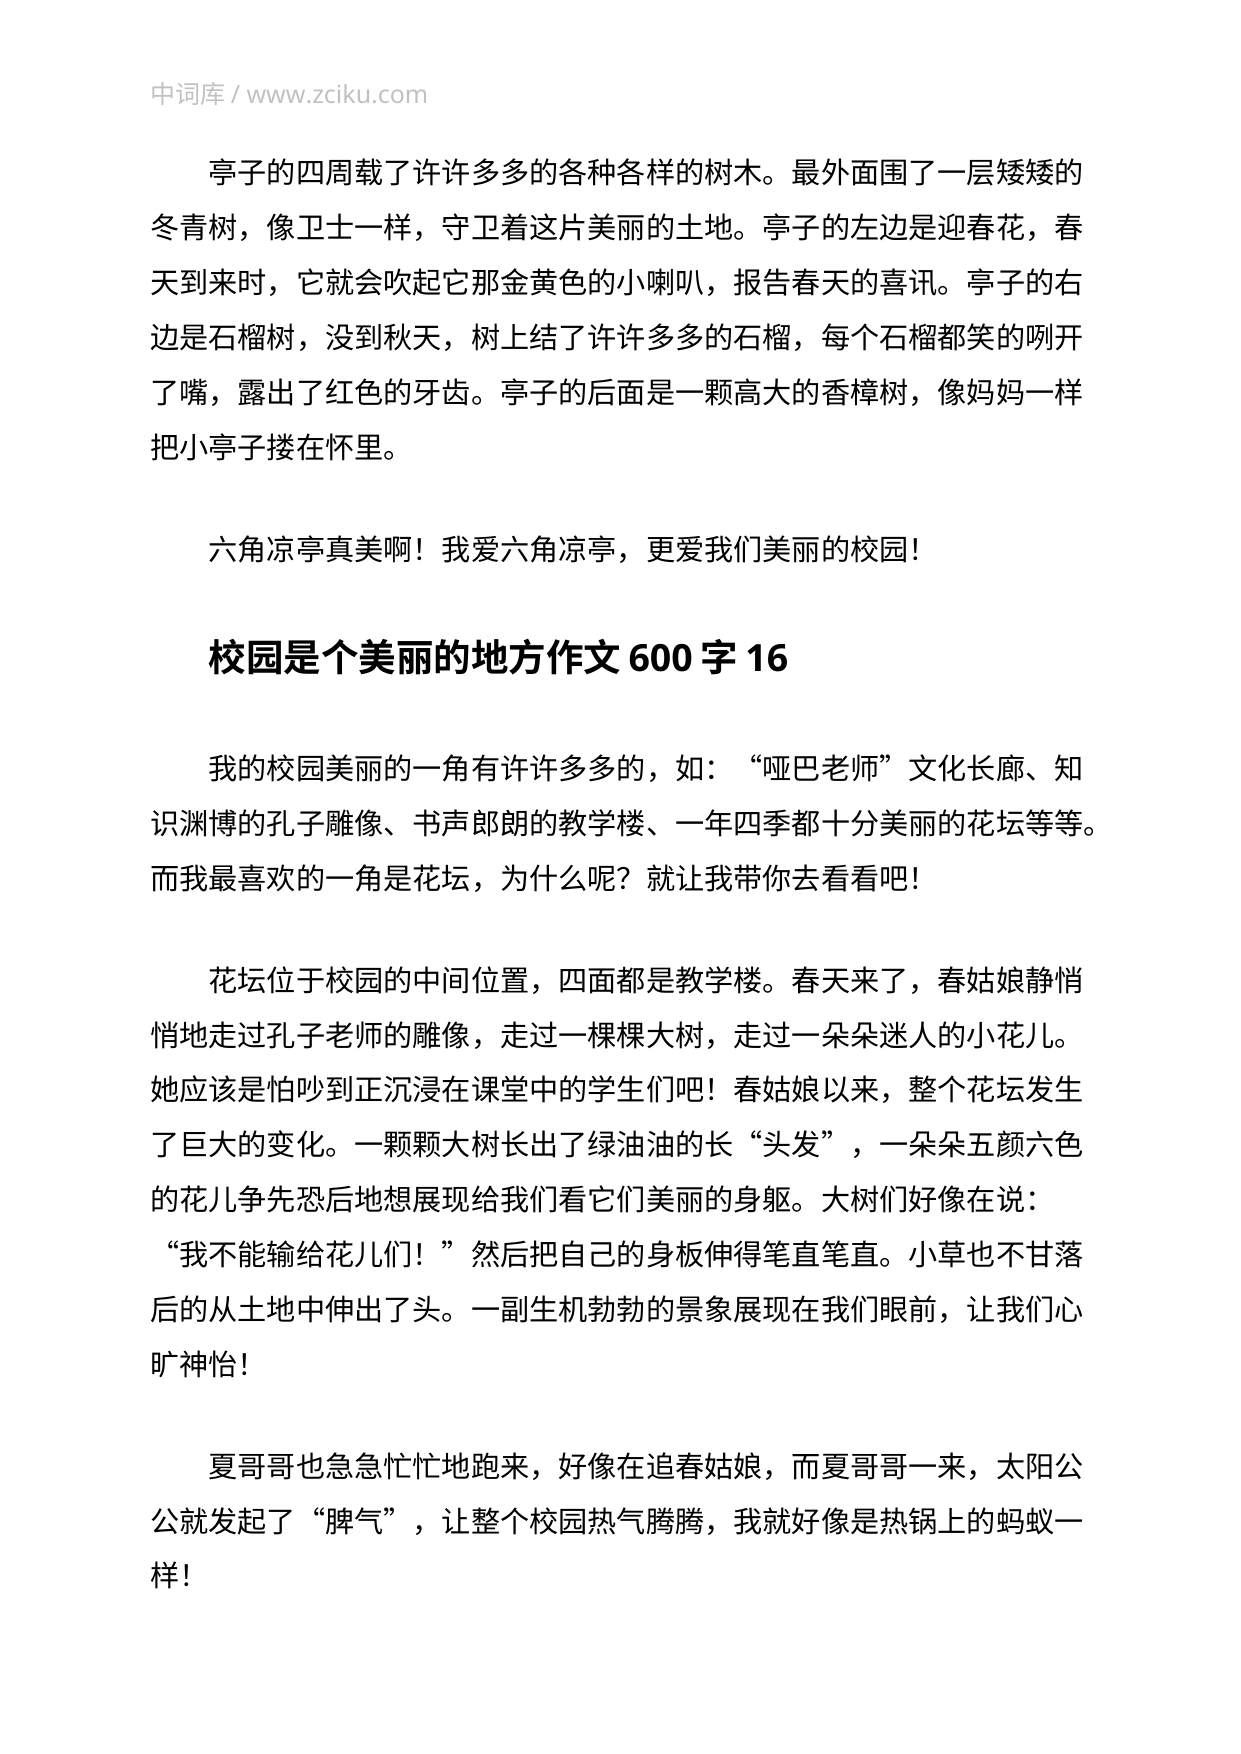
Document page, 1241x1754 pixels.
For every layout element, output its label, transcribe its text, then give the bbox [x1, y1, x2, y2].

text 夏哥哥也急急忙忙地跑来，好像在追春姑娘，而夏哥哥一来，太阳公公就发起了“脾气”，让整个校园热气腾腾，我就好像是热锅上的蚂蚁一样！ [150, 1443, 1090, 1595]
text 我的校园美丽的一角有许许多多的，如：“哑巴老师”文化长廊、知识渊博的孔子雕像、书声郎朗的教学楼、一年四季都十分美丽的花坛等等。而我最喜欢的一角是花坛，为什么呢？就让我带你去看看吧！ [150, 746, 1090, 898]
text 花坛位于校园的中间位置，四面都是教学楼。春天来了，春姑娘静悄悄地走过孔子老师的雕像，走过一棵棵大树，走过一朵朵迷人的小花儿。她应该是怕吵到正沉浸在课堂中的学生们吧！春姑娘以来，整个花坛发生了巨大的变化。一颗颗大树长出了绿油油的长“头发”，一朵朵五颜六色的花儿争先恐后地想展现给我们看它们美丽的身躯。大树们好像在说：“我不能输给花儿们！”然后把自己的身板伸得笔直笔直。小草也不甘落后的从土地中伸出了头。一副生机勃勃的景象展现在我们眼前，让我们心旷神怡！ [150, 957, 1090, 1384]
text 亭子的四周载了许许多多的各种各样的树木。最外面围了一层矮矮的冬青树，像卫士一样，守卫着这片美丽的土地。亭子的左边是迎春花，春天到来时，它就会吹起它那金黄色的小喇叭，报告春天的喜讯。亭子的右边是石榴树，没到秋天，树上结了许许多多的石榴，每个石榴都笑的咧开了嘴，露出了红色的牙齿。亭子的后面是一颗高大的香樟树，像妈妈一样把小亭子搂在怀里。 [150, 150, 1090, 467]
text 六角凉亭真美啊！我爱六角凉亭，更爱我们美丽的校园！ [150, 526, 1090, 568]
text 校园是个美丽的地方作文600字16 [150, 628, 1090, 682]
